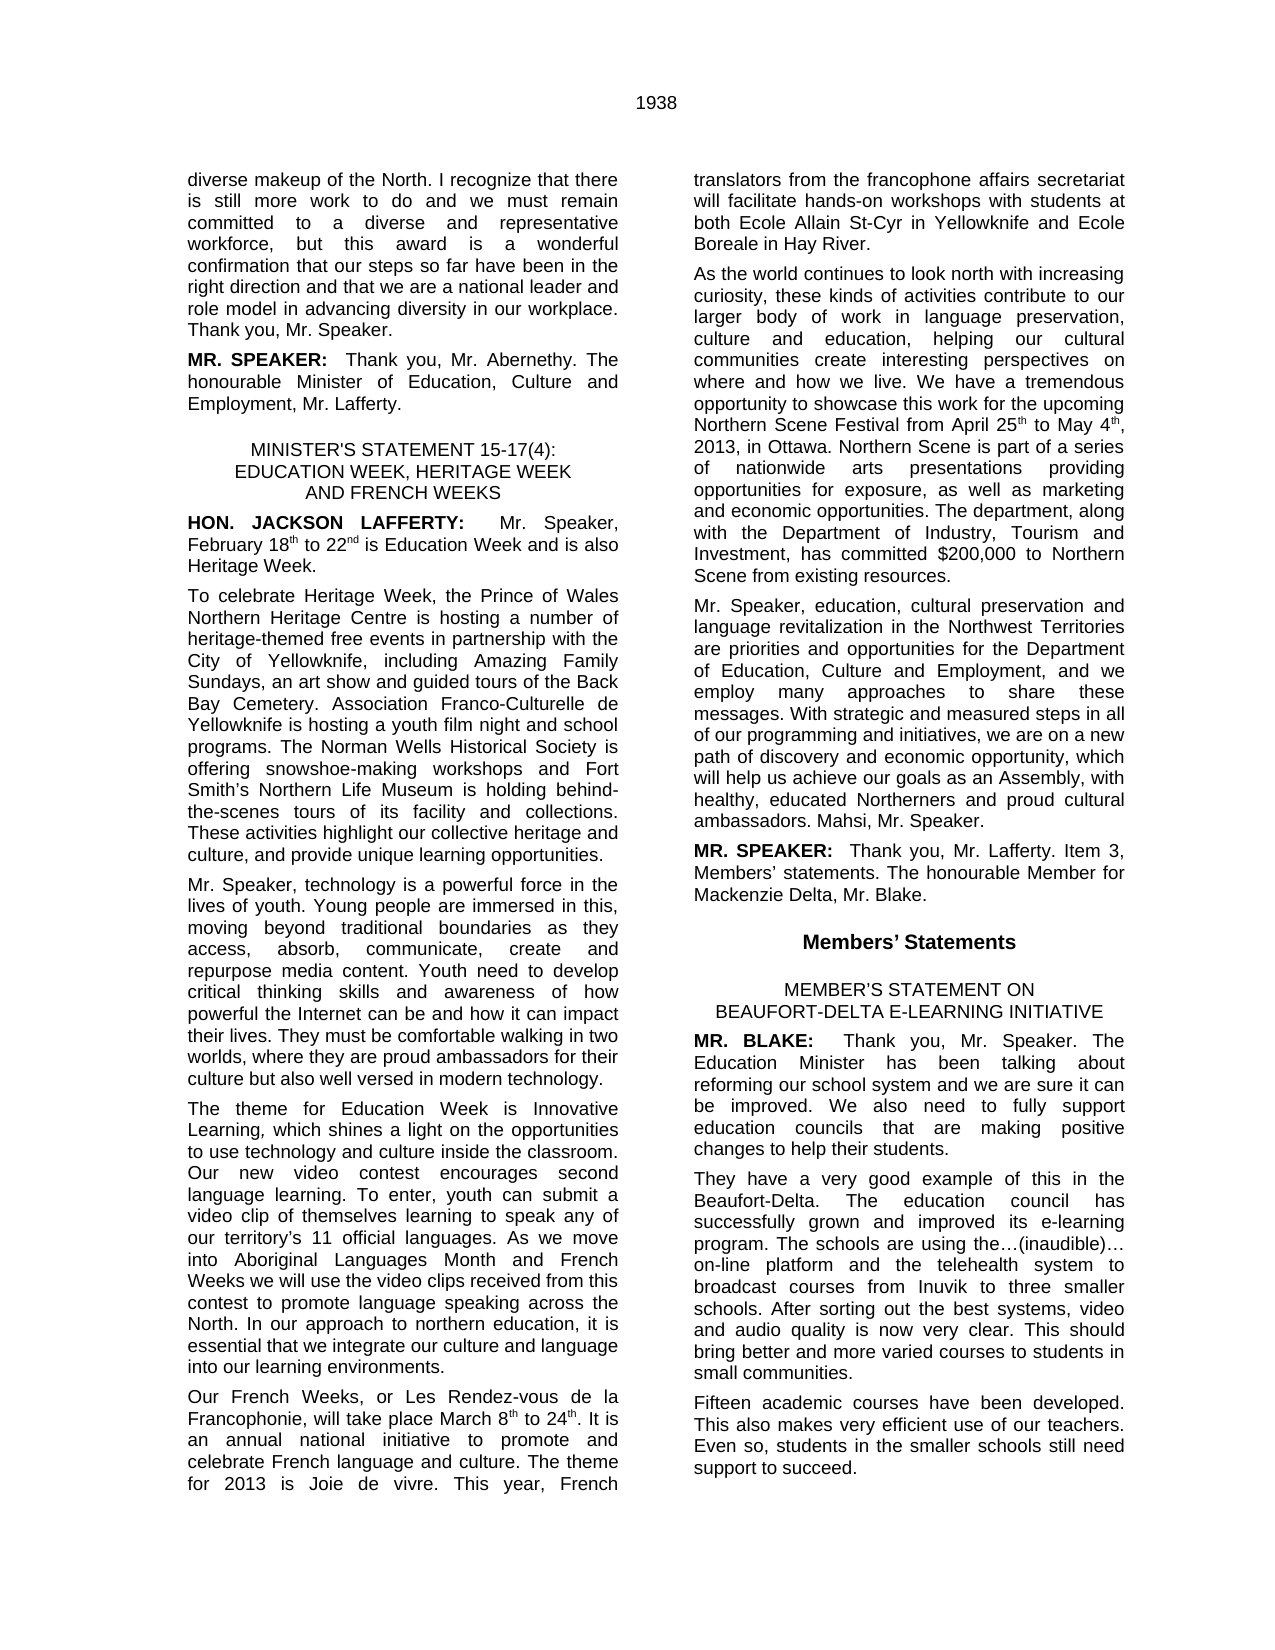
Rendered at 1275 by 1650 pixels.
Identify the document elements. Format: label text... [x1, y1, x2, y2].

subtitle MEMBER’S STATEMENT ON BEAUFORT-DELTA E-LEARNING INITIATIVE [694, 979, 1125, 1022]
text MR. SPEAKER: Thank you, Mr. Lafferty. Item 3, Members’ statements. The honourable Member for Mackenzie Delta, Mr. Blake. [694, 840, 1125, 905]
text Our French Weeks, or Les Rendez-vous de la Francophonie, will take place March 8th to 24th. It is an annual national initiative to promote and celebrate French language and culture. The theme for 2013 is Joie de vivre. This year, French translators from the francophone affairs secretariat will facilitate hands-on workshops with students at both Ecole Allain St-Cyr in Yellowknife and Ecole Boreale in Hay River. [694, 168, 1125, 254]
text MR. SPEAKER: Thank you, Mr. Abernethy. The honourable Minister of Education, Culture and Employment, Mr. Lafferty. [187, 349, 619, 414]
text To celebrate Heritage Week, the Prince of Wales Northern Heritage Centre is hosting a number of heritage-themed free events in partnership with the City of Yellowknife, including Amazing Family Sundays, an art show and guided tours of the Back Bay Cemetery. Association Franco-Culturelle de Yellowknife is hosting a youth film night and school programs. The Norman Wells Historical Society is offering snowshoe-making workshops and Fort Smith’s Northern Life Museum is holding behind-the-scenes tours of its facility and collections. These activities highlight our collective heritage and culture, and provide unique learning opportunities. [187, 585, 619, 865]
text MR. BLAKE: Thank you, Mr. Speaker. The Education Minister has been talking about reforming our school system and we are sure it can be improved. We also need to fully support education councils that are making positive changes to help their students. [694, 1030, 1125, 1160]
text Our French Weeks, or Les Rendez-vous de la Francophonie, will take place March 8th to 24th. It is an annual national initiative to promote and celebrate French language and culture. The theme for 2013 is Joie de vivre. This year, French translators from the francophone affairs secretariat will facilitate hands-on workshops with students at both Ecole Allain St-Cyr in Yellowknife and Ecole Boreale in Hay River. [187, 1386, 619, 1494]
text As the world continues to look north with increasing curiosity, these kinds of activities contribute to our larger body of work in language preservation, culture and education, helping our cultural communities create interesting perspectives on where and how we live. We have a tremendous opportunity to showcase this work for the upcoming Northern Scene Festival from April 25th to May 4th, 2013, in Ottawa. Northern Scene is part of a series of nationwide arts presentations providing opportunities for exposure, as well as marketing and economic opportunities. The department, along with the Department of Industry, Tourism and Investment, has committed $200,000 to Northern Scene from existing resources. [694, 263, 1125, 586]
text They have a very good example of this in the Beaufort-Delta. The education council has successfully grown and improved its e-learning program. The schools are using the…(inaudible)…on-line platform and the telehealth system to broadcast courses from Inuvik to three smaller schools. After sorting out the best systems, video and audio quality is now very clear. This should bring better and more varied courses to students in small communities. [694, 1168, 1125, 1384]
text The theme for Education Week is Innovative Learning, which shines a light on the opportunities to use technology and culture inside the classroom. Our new video contest encourages second language learning. To enter, youth can submit a video clip of themselves learning to speak any of our territory’s 11 official languages. As we move into Aboriginal Languages Month and French Weeks we will use the video clips received from this contest to promote language speaking across the North. In our approach to northern education, it is essential that we integrate our culture and language into our learning environments. [187, 1097, 619, 1378]
text Mr. Speaker, education, cultural preservation and language revitalization in the Northwest Territories are priorities and opportunities for the Department of Education, Culture and Employment, and we employ many approaches to share these messages. With strategic and measured steps in all of our programming and initiatives, we are on a new path of discovery and economic opportunity, which will help us achieve our goals as an Assembly, with healthy, educated Northerners and proud cultural ambassadors. Mahsi, Mr. Speaker. [694, 595, 1125, 832]
text HON. JACKSON LAFFERTY: Mr. Speaker, February 18th to 22nd is Education Week and is also Heritage Week. [187, 512, 619, 577]
subtitle Members’ Statements [694, 930, 1125, 954]
text Mr. Speaker, technology is a powerful force in the lives of youth. Young people are immersed in this, moving beyond traditional boundaries as they access, absorb, communicate, create and repurpose media content. Youth need to develop critical thinking skills and awareness of how powerful the Internet can be and how it can impact their lives. They must be comfortable walking in two worlds, where they are proud ambassadors for their culture but also well versed in modern technology. [187, 873, 619, 1089]
text Fifteen academic courses have been developed. This also makes very efficient use of our teachers. Even so, students in the smaller schools still need support to succeed. [694, 1392, 1125, 1478]
subtitle MINISTER'S STATEMENT 15-17(4): EDUCATION WEEK, HERITAGE WEEK AND FRENCH WEEKS [187, 439, 619, 503]
